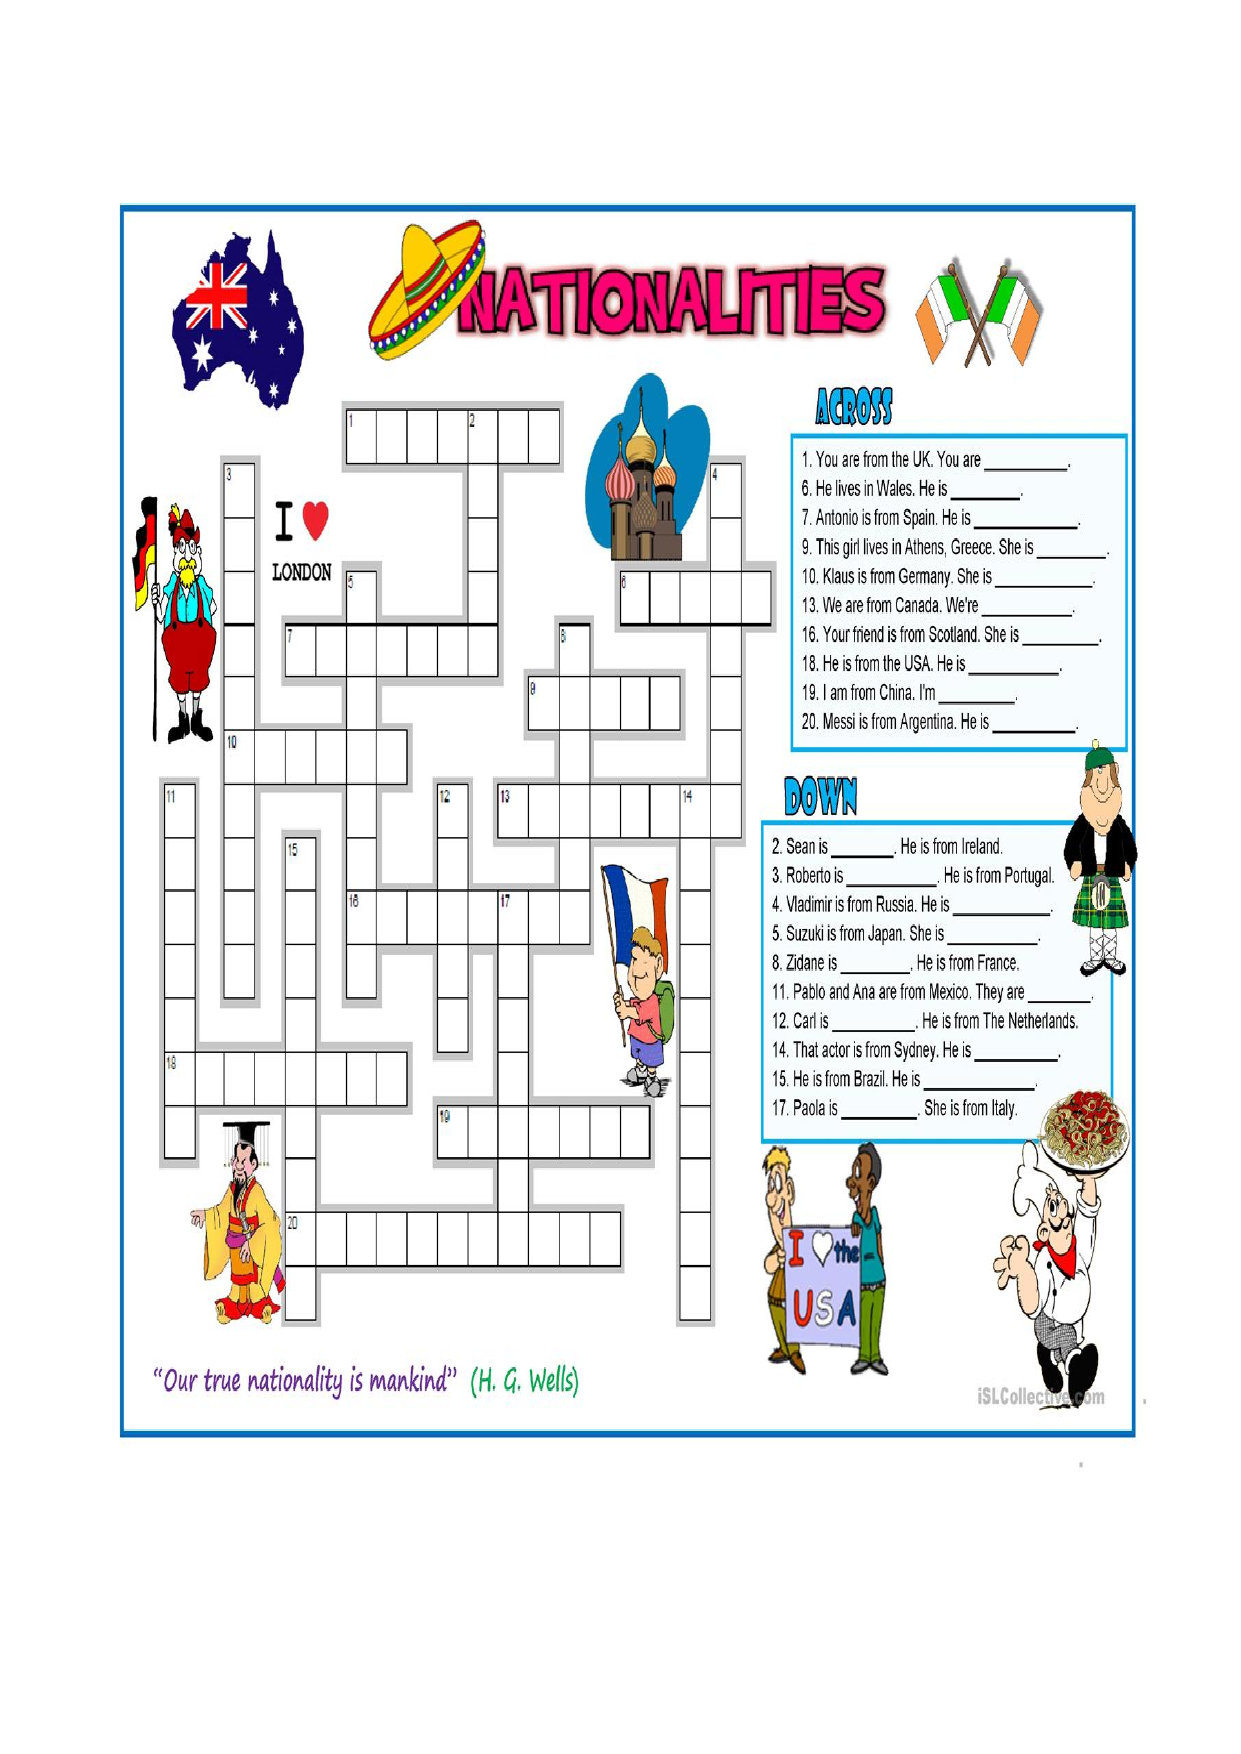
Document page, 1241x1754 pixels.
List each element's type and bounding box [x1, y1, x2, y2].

picture [97, 165, 1150, 1476]
